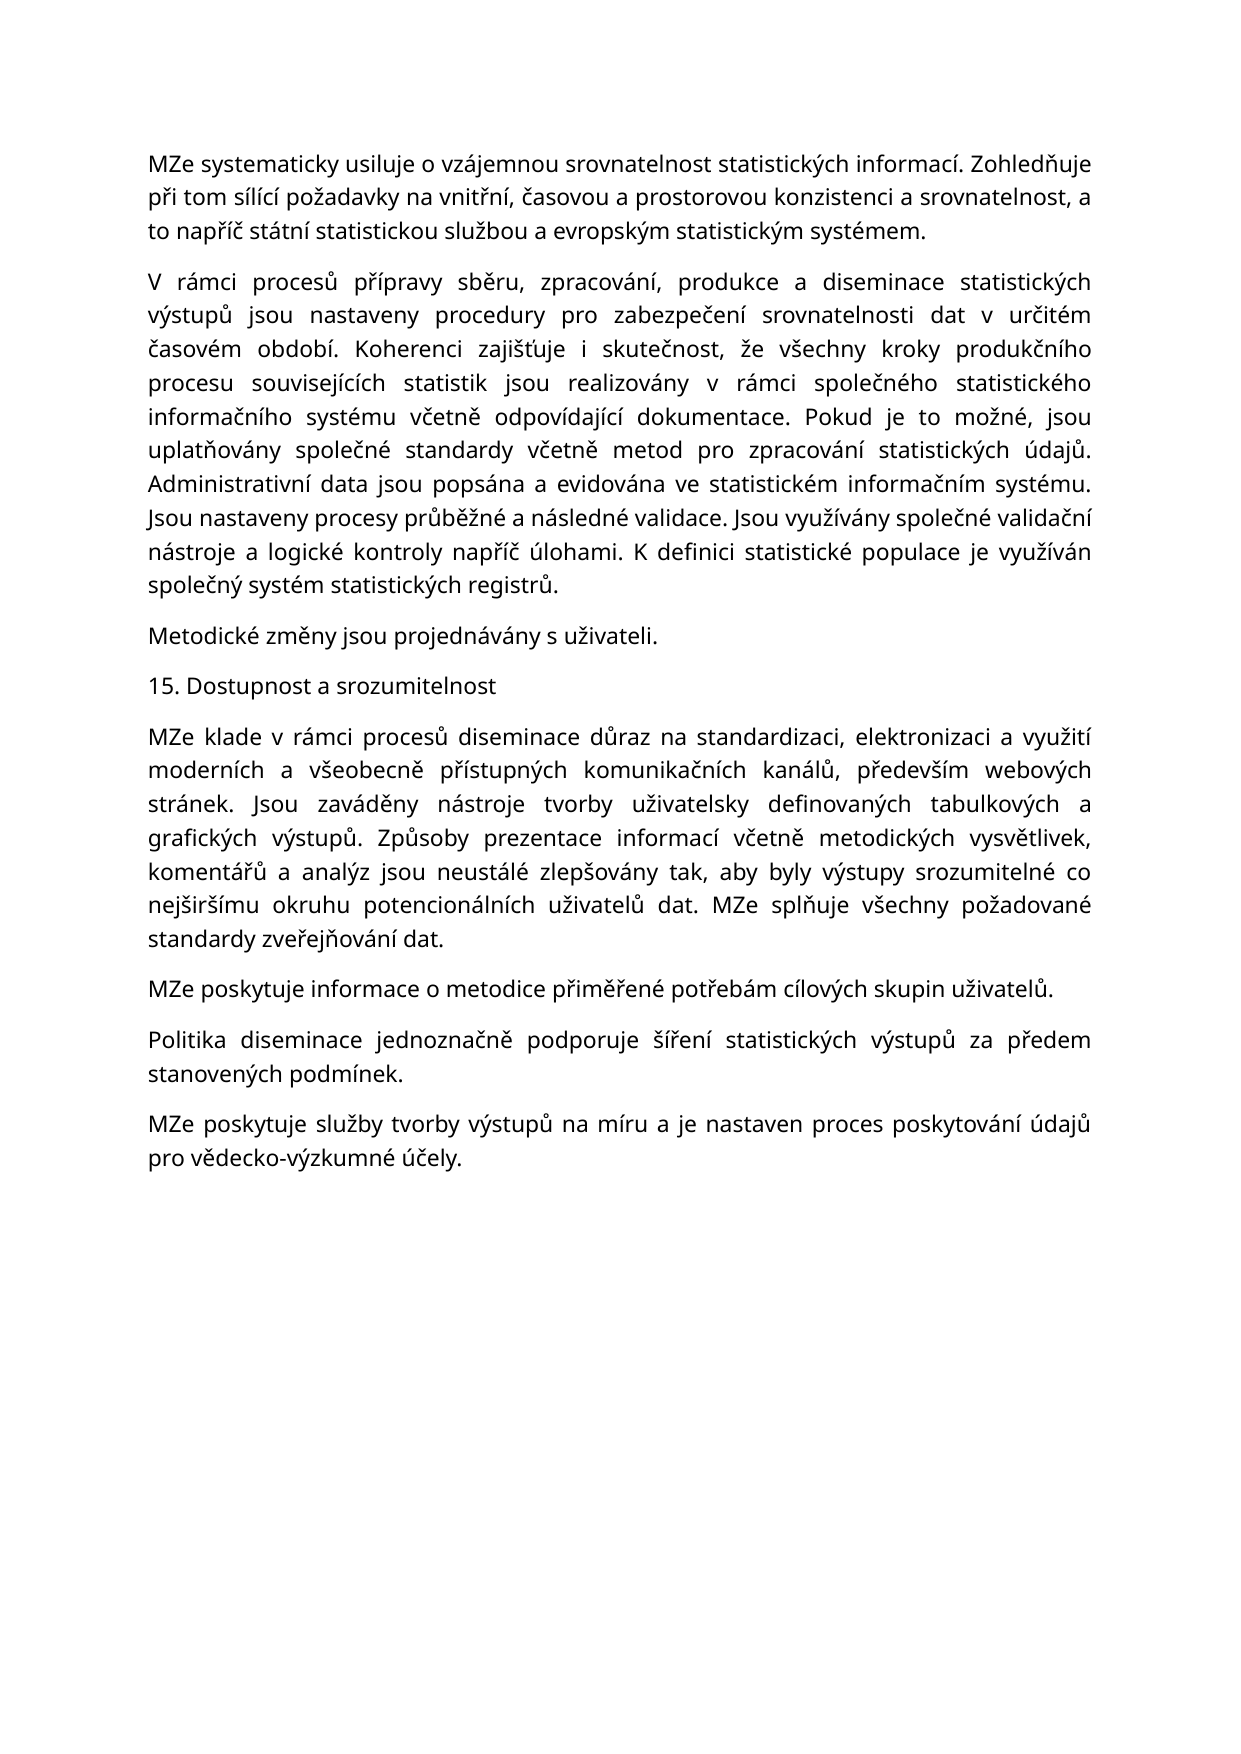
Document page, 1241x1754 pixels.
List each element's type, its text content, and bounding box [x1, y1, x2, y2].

text V rámci procesů přípravy sběru, zpracování, produkce a diseminace statistických výstupů jsou nastaveny procedury pro zabezpečení srovnatelnosti dat v určitém časovém období. Koherenci zajišťuje i skutečnost, že všechny kroky produkčního procesu souvisejících statistik jsou realizovány v rámci společného statistického informačního systému včetně odpovídající dokumentace. Pokud je to možné, jsou uplatňovány společné standardy včetně metod pro zpracování statistických údajů. Administrativní data jsou popsána a evidována ve statistickém informačním systému. Jsou nastaveny procesy průběžné a následné validace. Jsou využívány společné validační nástroje a logické kontroly napříč úlohami. K definici statistické populace je využíván společný systém statistických registrů. [148, 266, 1093, 601]
text MZe poskytuje informace o metodice přiměřené potřebám cílových skupin uživatelů. [148, 973, 1093, 1005]
text MZe poskytuje služby tvorby výstupů na míru a je nastaven proces poskytování údajů pro vědecko-výzkumné účely. [148, 1108, 1093, 1173]
text MZe klade v rámci procesů diseminace důraz na standardizaci, elektronizaci a využití moderních a všeobecně přístupných komunikačních kanálů, především webových stránek. Jsou zaváděny nástroje tvorby uživatelsky definovaných tabulkových a grafických výstupů. Způsoby prezentace informací včetně metodických vysvětlivek, komentářů a analýz jsou neustálé zlepšovány tak, aby byly výstupy srozumitelné co nejširšímu okruhu potencionálních uživatelů dat. MZe splňuje všechny požadované standardy zveřejňování dat. [148, 721, 1093, 954]
text 15. Dostupnost a srozumitelnost [148, 670, 1093, 701]
text Metodické změny jsou projednávány s uživateli. [148, 620, 1093, 651]
text Politika diseminace jednoznačně podporuje šíření statistických výstupů za předem stanovených podmínek. [148, 1024, 1093, 1089]
text MZe systematicky usiluje o vzájemnou srovnatelnost statistických informací. Zohledňuje při tom sílící požadavky na vnitřní, časovou a prostorovou konzistenci a srovnatelnost, a to napříč státní statistickou službou a evropským statistickým systémem. [148, 148, 1093, 246]
